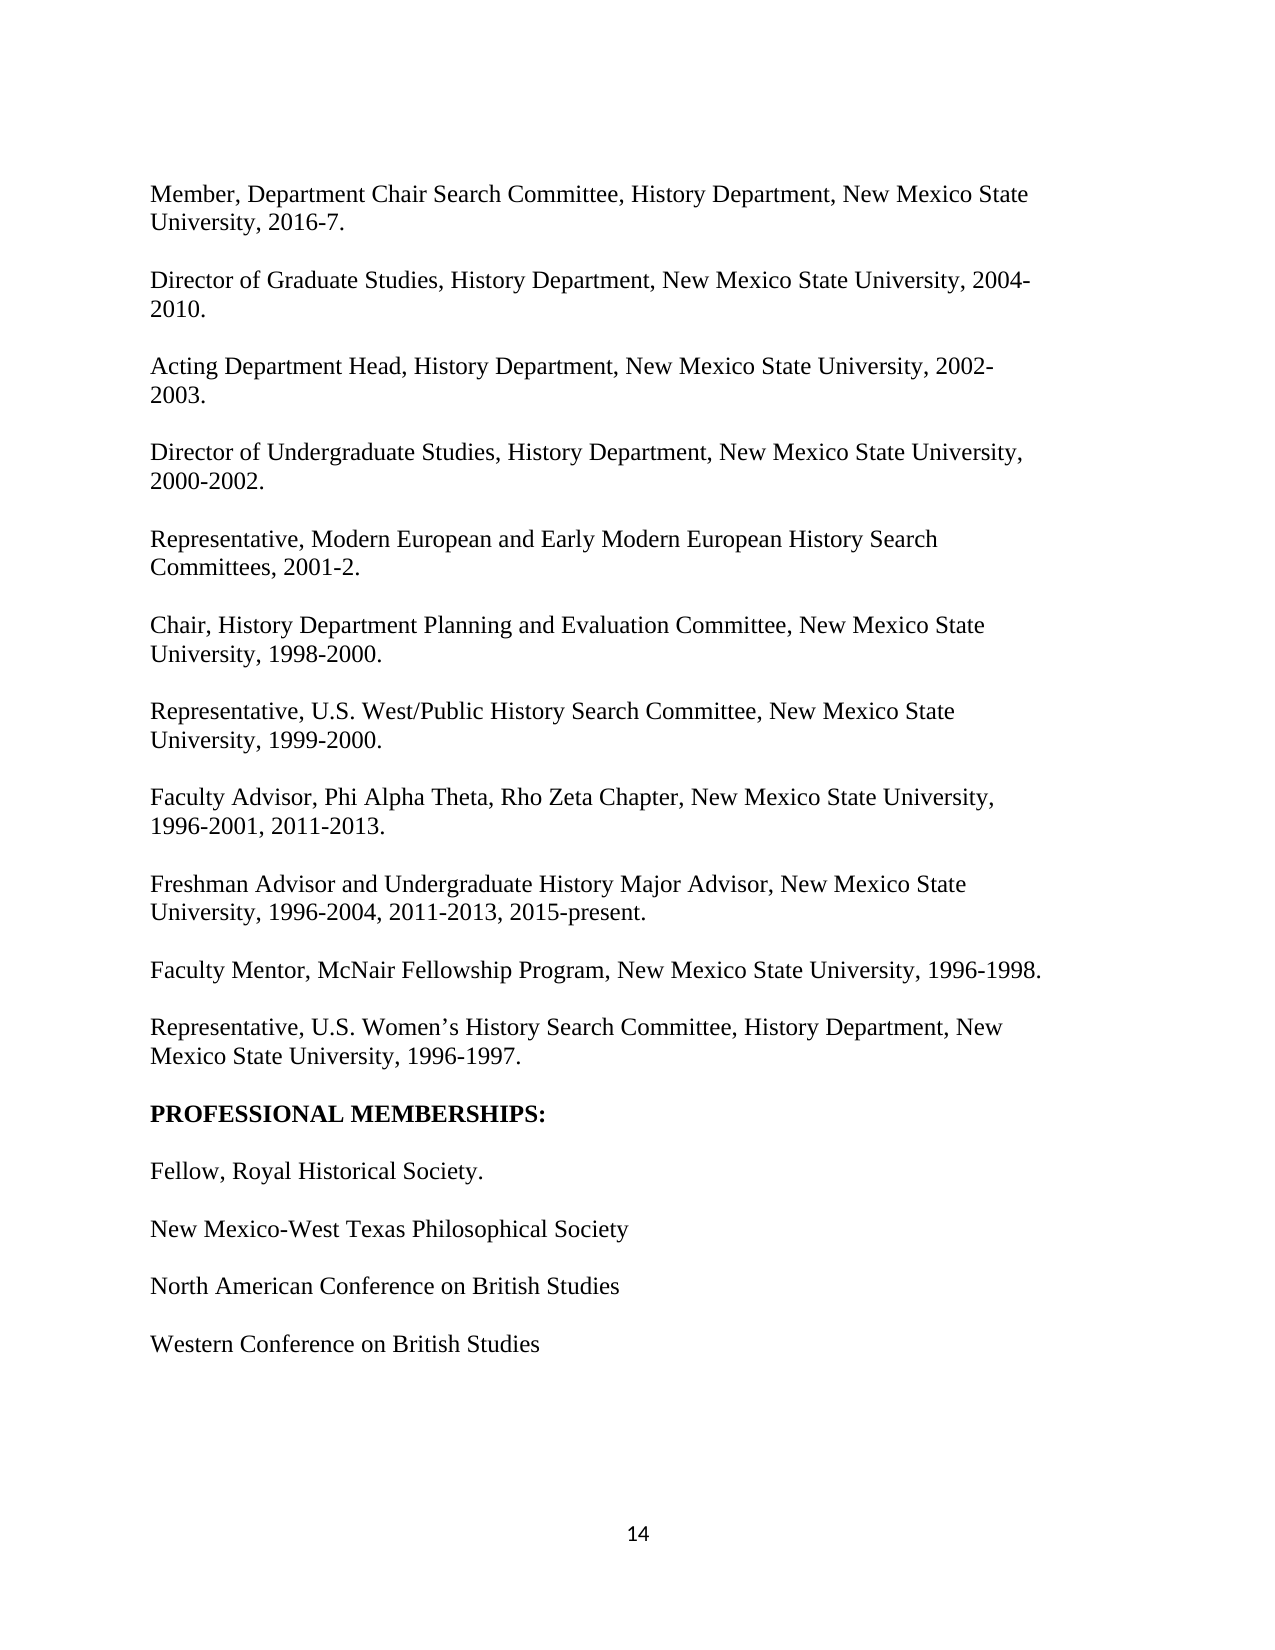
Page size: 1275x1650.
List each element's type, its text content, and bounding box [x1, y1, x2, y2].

text PROFESSIONAL MEMBERSHIPS: [150, 1099, 1125, 1127]
text Mexico State University, 1996-1997. [150, 1041, 1125, 1070]
text New Mexico-West Texas Philosophical Society [150, 1214, 1125, 1242]
text Director of Undergraduate Studies, History Department, New Mexico State University, [150, 437, 1125, 466]
text Committees, 2001-2. [150, 552, 1125, 581]
text Freshman Advisor and Undergraduate History Major Advisor, New Mexico State [150, 869, 1125, 897]
text University, 1998-2000. [150, 639, 1125, 667]
text Faculty Advisor, Phi Alpha Theta, Rho Zeta Chapter, New Mexico State University, [150, 782, 1125, 811]
text Representative, Modern European and Early Modern European History Search [150, 524, 1125, 552]
text 2010. [150, 294, 1125, 322]
text Acting Department Head, History Department, New Mexico State University, 2002- [150, 351, 1125, 380]
text Director of Graduate Studies, History Department, New Mexico State University, 2004- [150, 265, 1125, 294]
text University, 1999-2000. [150, 725, 1125, 754]
text 1996-2001, 2011-2013. [150, 811, 1125, 840]
text Chair, History Department Planning and Evaluation Committee, New Mexico State [150, 610, 1125, 639]
text Western Conference on British Studies [150, 1329, 1125, 1357]
text Fellow, Royal Historical Society. [150, 1156, 1125, 1185]
text University, 2016-7. [150, 207, 1125, 236]
text Representative, U.S. Women’s History Search Committee, History Department, New [150, 1012, 1125, 1041]
text North American Conference on British Studies [150, 1271, 1125, 1300]
text University, 1996-2004, 2011-2013, 2015-present. [150, 897, 1125, 926]
text 2003. [150, 380, 1125, 409]
text Member, Department Chair Search Committee, History Department, New Mexico State [150, 179, 1125, 207]
text 2000-2002. [150, 466, 1125, 495]
text Representative, U.S. West/Public History Search Committee, New Mexico State [150, 696, 1125, 725]
text Faculty Mentor, McNair Fellowship Program, New Mexico State University, 1996-1998. [150, 955, 1125, 984]
